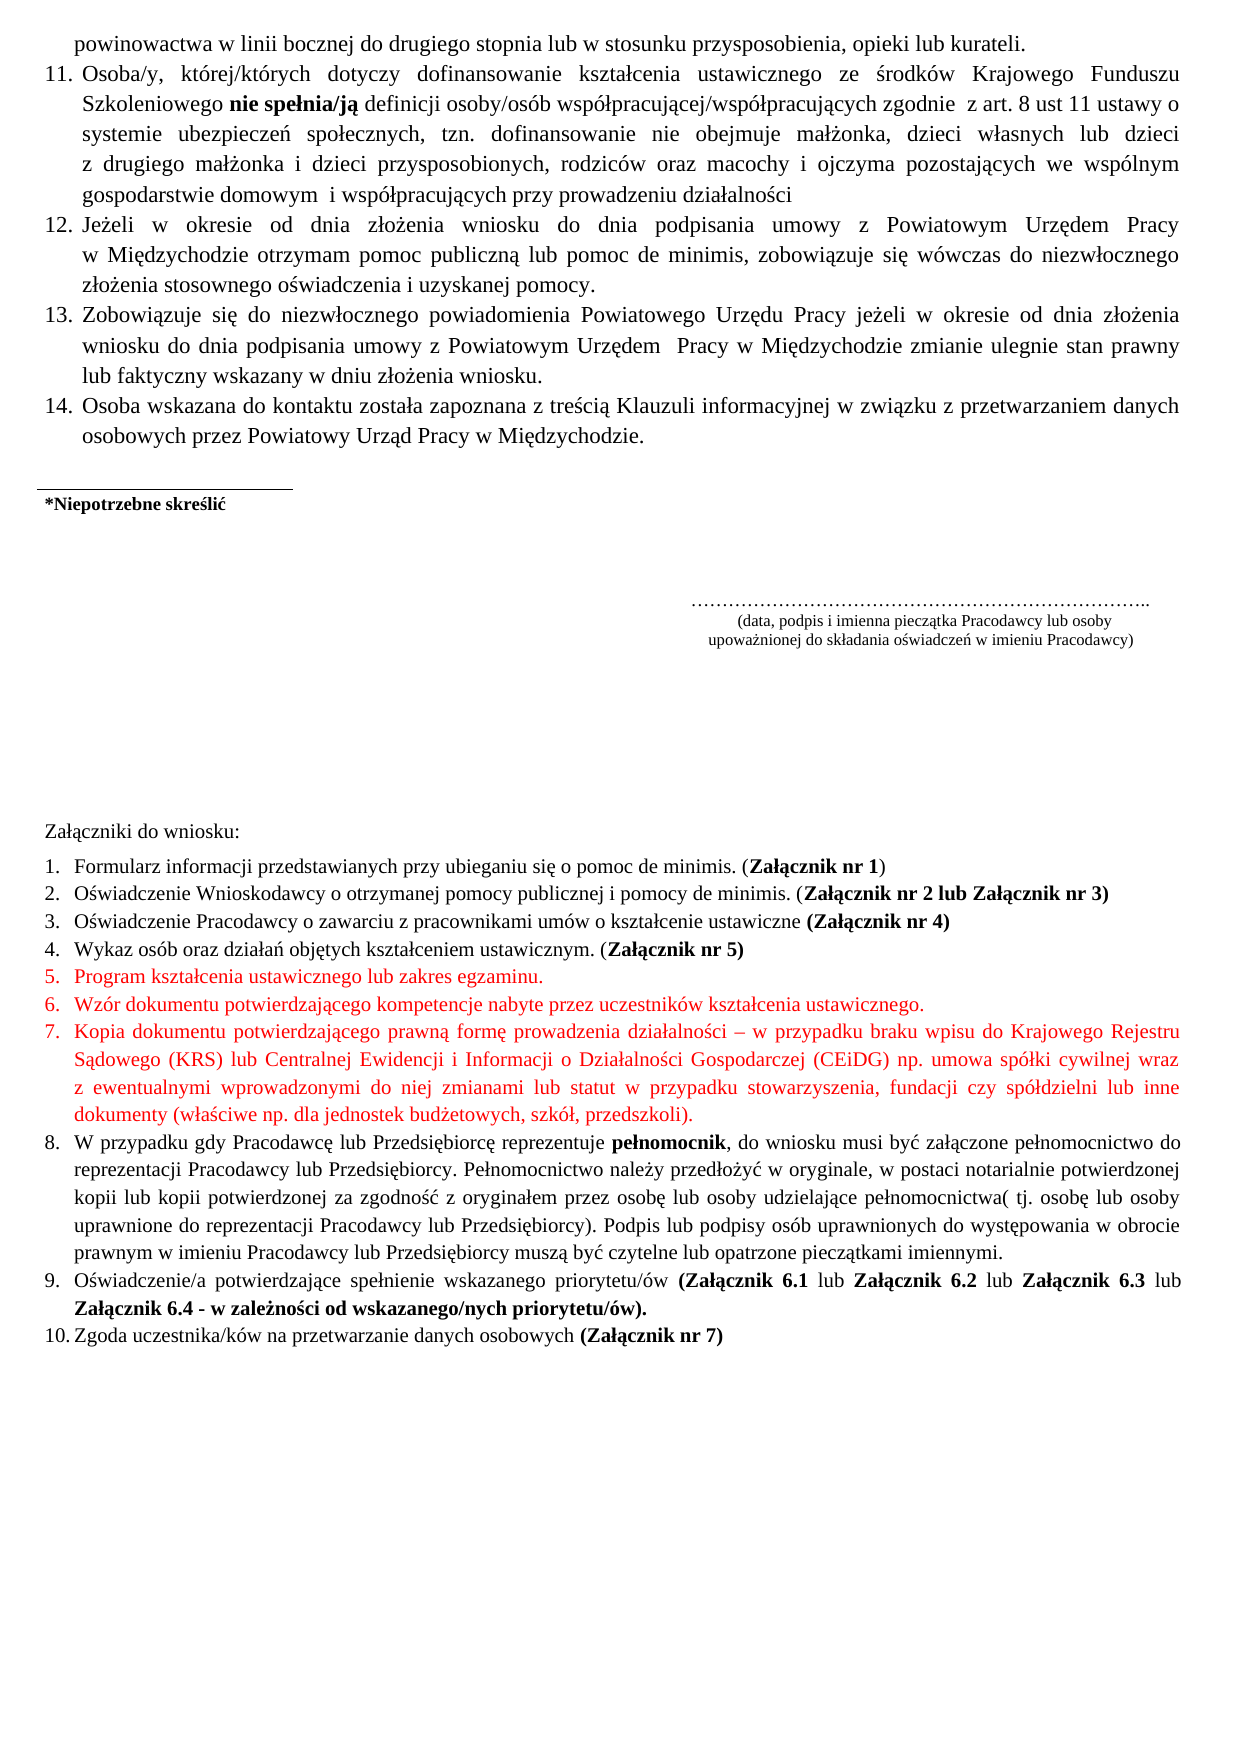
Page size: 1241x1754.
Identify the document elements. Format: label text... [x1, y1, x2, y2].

list Kopia dokumentu potwierdzającego prawną formę prowadzenia działalności – w przypadku braku wpisu do Krajowego Rejestru Sądowego (KRS) lub Centralnej Ewidencji i Informacji o Działalności Gospodarczej (CEiDG) np. umowa spółki cywilnej wraz z ewentualnymi wprowadzonymi do niej zmianami lub statut w przypadku stowarzyszenia, fundacji czy spółdzielni lub inne dokumenty (właściwe np. dla jednostek budżetowych, szkół, przedszkoli). [44, 1019, 1181, 1126]
text *Niepotrzebne skreślić [44, 493, 1181, 515]
list Formularz informacji przedstawianych przy ubieganiu się o pomoc de minimis. (Załącznik nr 1) [44, 854, 1181, 878]
text upoważnionej do składania oświadczeń w imieniu Pracodawcy) [708, 630, 1181, 649]
list Wykaz osób oraz działań objętych kształceniem ustawicznym. (Załącznik nr 5) [44, 937, 1181, 961]
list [74, 29, 1181, 56]
list Osoba wskazana do kontaktu została zapoznana z treścią Klauzuli informacyjnej w związku z przetwarzaniem danych osobowych przez Powiatowy Urząd Pracy w Międzychodzie. [44, 392, 1181, 449]
text ……………………………………………………………….. [44, 589, 1181, 611]
list Oświadczenie Wnioskodawcy o otrzymanej pomocy publicznej i pomocy de minimis. (Załącznik nr 2 lub Załącznik nr 3) [44, 881, 1181, 905]
list Zgoda uczestnika/ków na przetwarzanie danych osobowych (Załącznik nr 7) [44, 1323, 1181, 1347]
list W przypadku gdy Pracodawcę lub Przedsiębiorcę reprezentuje pełnomocnik, do wniosku musi być załączone pełnomocnictwo do reprezentacji Pracodawcy lub Przedsiębiorcy. Pełnomocnictwo należy przedłożyć w oryginale, w postaci notarialnie potwierdzonej kopii lub kopii potwierdzonej za zgodność z oryginałem przez osobę lub osoby udzielające pełnomocnictwa( tj. osobę lub osoby uprawnione do reprezentacji Pracodawcy lub Przedsiębiorcy). Podpis lub podpisy osób uprawnionych do występowania w obrocie prawnym w imieniu Pracodawcy lub Przedsiębiorcy muszą być czytelne lub opatrzone pieczątkami imiennymi. [44, 1130, 1181, 1264]
list Zobowiązuje się do niezwłocznego powiadomienia Powiatowego Urzędu Pracy jeżeli w okresie od dnia złożenia wniosku do dnia podpisania umowy z Powiatowym Urzędem Pracy w Międzychodzie zmianie ulegnie stan prawny lub faktyczny wskazany w dniu złożenia wniosku. [44, 301, 1181, 388]
list Program kształcenia ustawicznego lub zakres egzaminu. [44, 964, 1181, 988]
text (data, podpis i imienna pieczątka Pracodawcy lub osoby [708, 611, 1181, 630]
text Załączniki do wniosku: [44, 819, 1181, 843]
list Wzór dokumentu potwierdzającego kompetencje nabyte przez uczestników kształcenia ustawicznego. [44, 992, 1181, 1016]
list Jeżeli w okresie od dnia złożenia wniosku do dnia podpisania umowy z Powiatowym Urzędem Pracy w Międzychodzie otrzymam pomoc publiczną lub pomoc de minimis, zobowiązuje się wówczas do niezwłocznego złożenia stosownego oświadczenia i uzyskanej pomocy. [44, 211, 1181, 298]
list Oświadczenie Pracodawcy o zawarciu z pracownikami umów o kształcenie ustawiczne (Załącznik nr 4) [44, 909, 1181, 933]
list Osoba/y, której/których dotyczy dofinansowanie kształcenia ustawicznego ze środków Krajowego Funduszu Szkoleniowego nie spełnia/ją definicji osoby/osób współpracującej/współpracujących zgodnie z art. 8 ust 11 ustawy o systemie ubezpieczeń społecznych, tzn. dofinansowanie nie obejmuje małżonka, dzieci własnych lub dzieci z drugiego małżonka i dzieci przysposobionych, rodziców oraz macochy i ojczyma pozostających we wspólnym gospodarstwie domowym i współpracujących przy prowadzeniu działalności [44, 60, 1181, 207]
list Oświadczenie/a potwierdzające spełnienie wskazanego priorytetu/ów (Załącznik 6.1 lub Załącznik 6.2 lub Załącznik 6.3 lub Załącznik 6.4 - w zależności od wskazanego/nych priorytetu/ów). [44, 1268, 1181, 1319]
